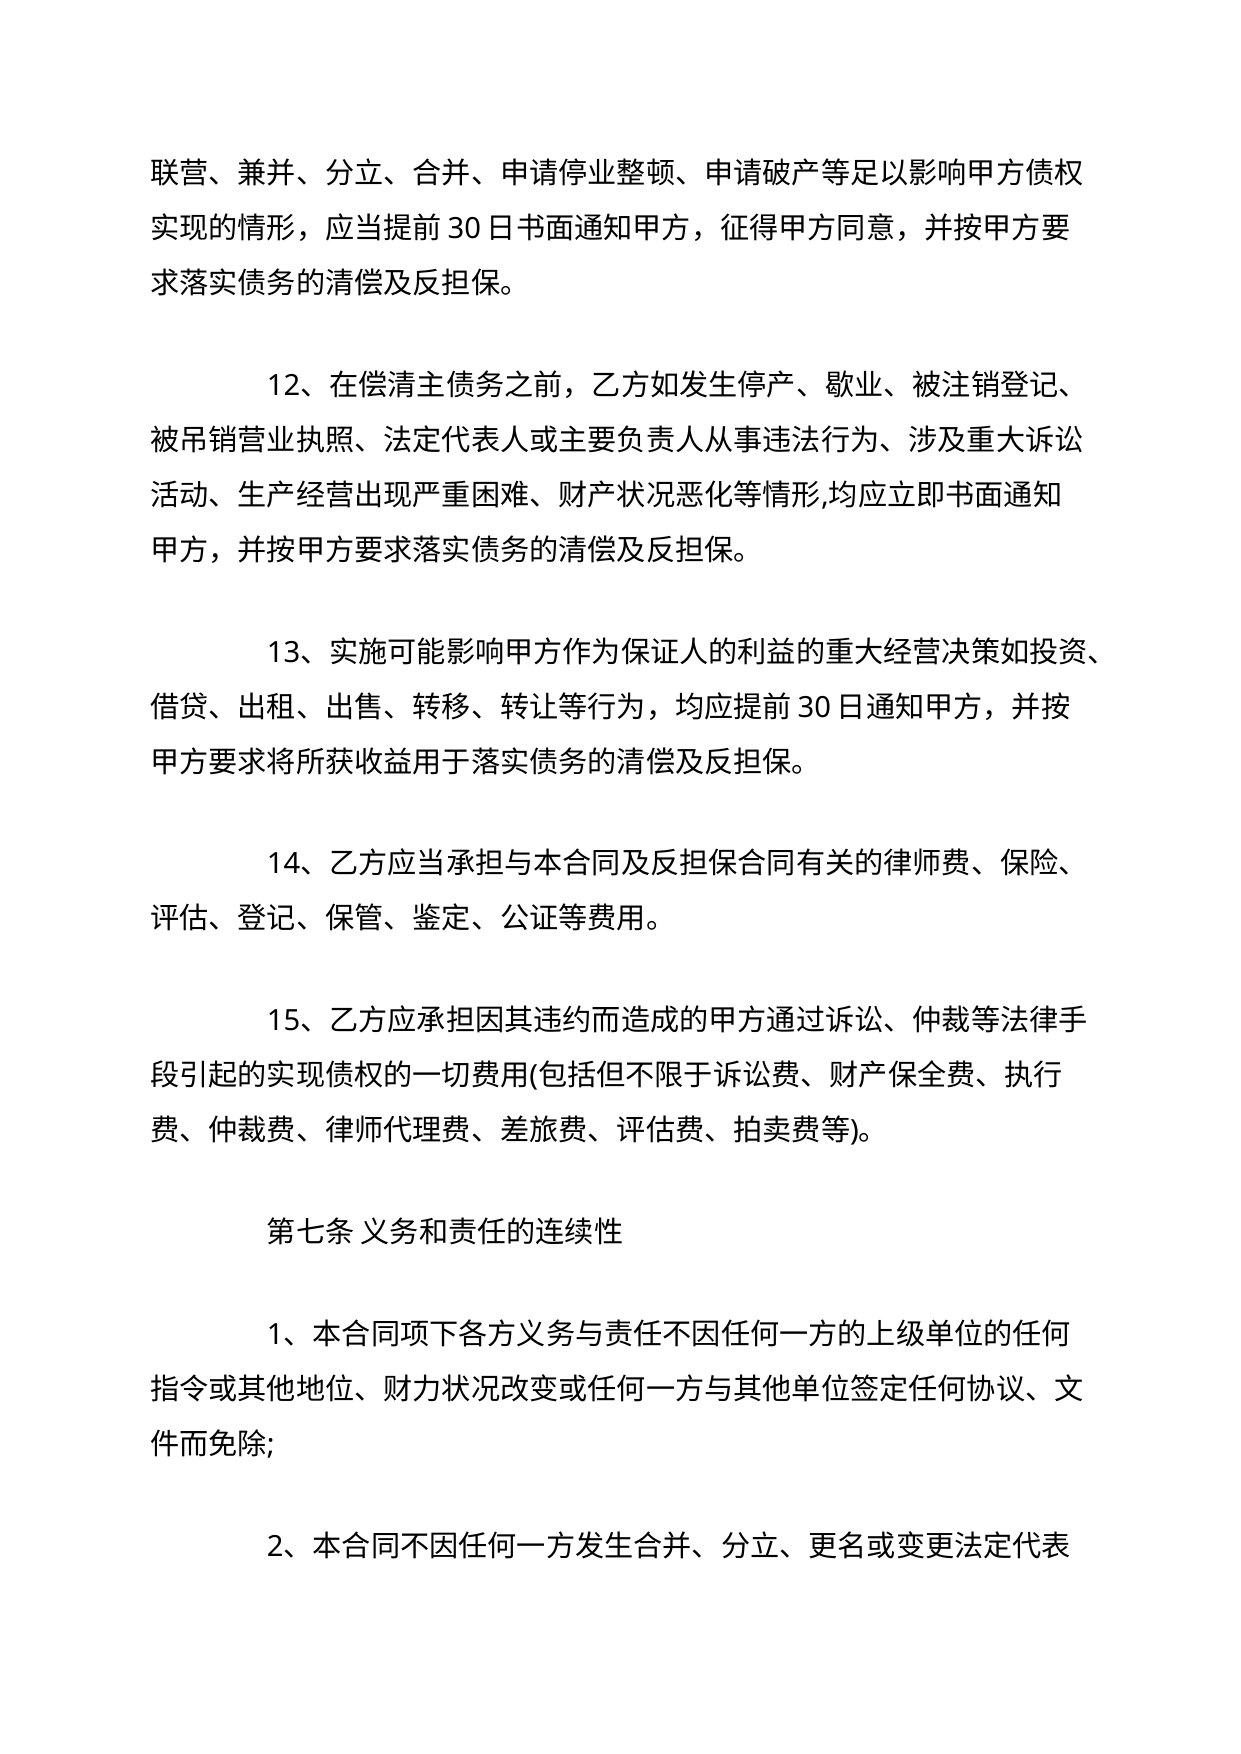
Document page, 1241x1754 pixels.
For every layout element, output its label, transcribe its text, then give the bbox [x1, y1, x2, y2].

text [150, 1522, 1090, 1565]
text 14、乙方应当承担与本合同及反担保合同有关的律师费、保险、评估、登记、保管、鉴定、公证等费用。 [150, 840, 1090, 937]
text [150, 150, 1090, 302]
text 13、实施可能影响甲方作为保证人的利益的重大经营决策如投资、借贷、出租、出售、转移、转让等行为，均应提前30日通知甲方，并按甲方要求将所获收益用于落实债务的清偿及反担保。 [150, 628, 1090, 781]
text 1、本合同项下各方义务与责任不因任何一方的上级单位的任何指令或其他地位、财力状况改变或任何一方与其他单位签定任何协议、文件而免除; [150, 1311, 1090, 1463]
text 第七条 义务和责任的连续性 [150, 1209, 1090, 1251]
text 15、乙方应承担因其违约而造成的甲方通过诉讼、仲裁等法律手段引起的实现债权的一切费用(包括但不限于诉讼费、财产保全费、执行费、仲裁费、律师代理费、差旅费、评估费、拍卖费等)。 [150, 997, 1090, 1149]
text 12、在偿清主债务之前，乙方如发生停产、歇业、被注销登记、被吊销营业执照、法定代表人或主要负责人从事违法行为、涉及重大诉讼活动、生产经营出现严重困难、财产状况恶化等情形,均应立即书面通知甲方，并按甲方要求落实债务的清偿及反担保。 [150, 362, 1090, 569]
